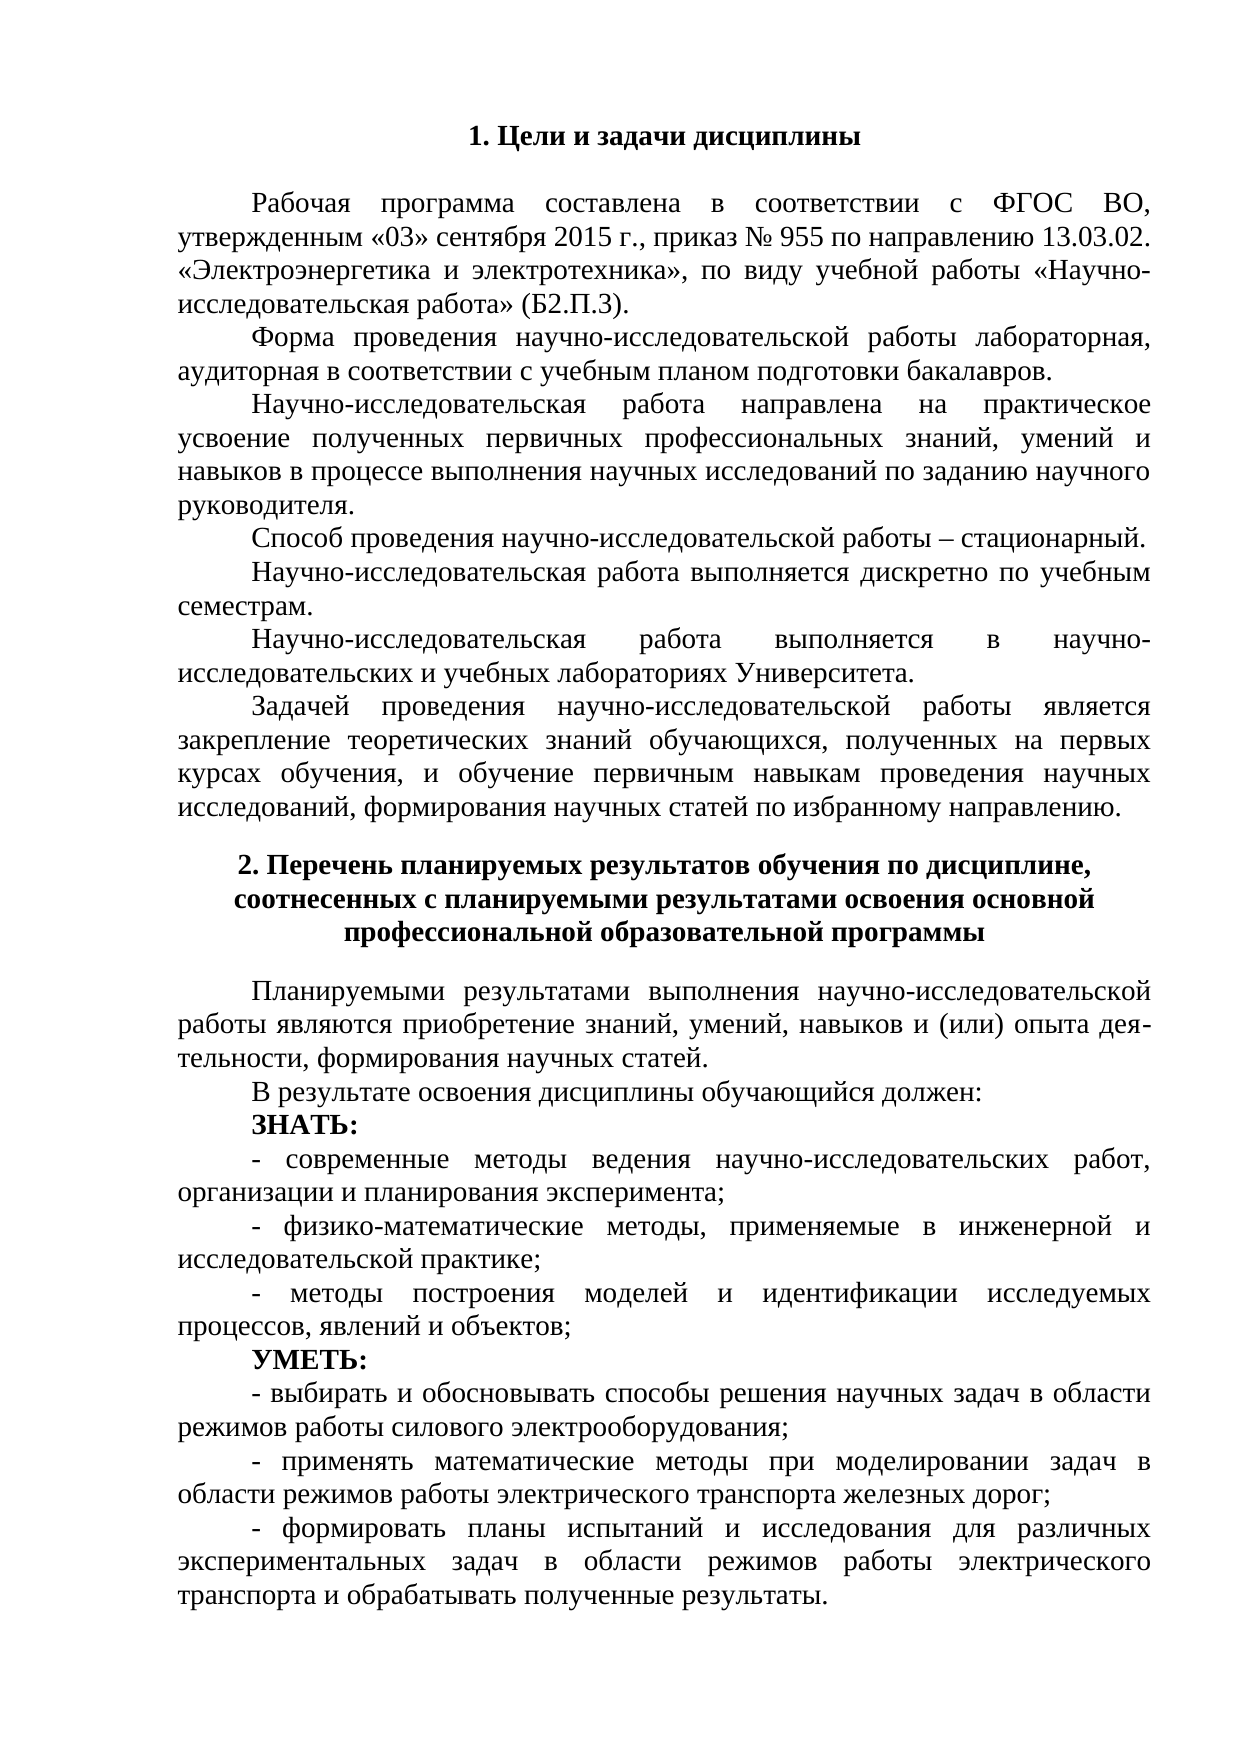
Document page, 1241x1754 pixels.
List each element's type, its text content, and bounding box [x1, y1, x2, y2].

text - формировать планы испытаний и исследования для различных экспериментальных задач в области режимов работы электрического транспорта и обрабатывать полученные результаты. [177, 1510, 1152, 1610]
text - выбирать и обосновывать способы решения научных задач в области режимов работы силового электрооборудования; [177, 1376, 1152, 1443]
text Форма проведения научно-исследовательской работы лабораторная, аудиторная в соответствии с учебным планом подготовки бакалавров. [177, 319, 1152, 386]
text Способ проведения научно-исследовательской работы – стационарный. [177, 521, 1152, 554]
text 1. Цели и задачи дисциплины [177, 118, 1152, 152]
text Планируемыми результатами выполнения научно-исследовательской работы являются приобретение знаний, умений, навыков и (или) опыта деятельности, формирования научных статей. [177, 973, 1152, 1074]
text - современные методы ведения научно-исследовательских работ, организации и планирования эксперимента; [177, 1141, 1152, 1208]
text Научно-исследовательская работа выполняется в научно- исследовательских и учебных лабораториях Университета. [177, 621, 1152, 688]
text Задачей проведения научно-исследовательской работы является закрепление теоретических знаний обучающихся, полученных на первых курсах обучения, и обучение первичным навыкам проведения научных исследований, формирования научных статей по избранному направлению. [177, 688, 1152, 822]
text 2. Перечень планируемых результатов обучения по дисциплине, соотнесенных с планируемыми результатами освоения основной профессиональной образовательной программы [177, 847, 1152, 948]
text УМЕТЬ: [177, 1342, 1152, 1376]
text Научно-исследовательская работа направлена на практическое усвоение полученных первичных профессиональных знаний, умений и навыков в процессе выполнения научных исследований по заданию научного руководителя. [177, 386, 1152, 521]
text - методы построения моделей и идентификации исследуемых процессов, явлений и объектов; [177, 1275, 1152, 1342]
text В результате освоения дисциплины обучающийся должен: [177, 1074, 1152, 1107]
text Научно-исследовательская работа выполняется дискретно по учебным семестрам. [177, 554, 1152, 621]
text ЗНАТЬ: [177, 1107, 1152, 1141]
text Рабочая программа составлена в соответствии с ФГОС ВО, утвержденным «03» сентября 2015 г., приказ № 955 по направлению 13.03.02. «Электроэнергетика и электротехника», по виду учебной работы «Научно- исследовательская работа» (Б2.П.3). [177, 185, 1152, 319]
text - физико-математические методы, применяемые в инженерной и исследовательской практике; [177, 1208, 1152, 1275]
text - применять математические методы при моделировании задач в области режимов работы электрического транспорта железных дорог; [177, 1443, 1152, 1510]
